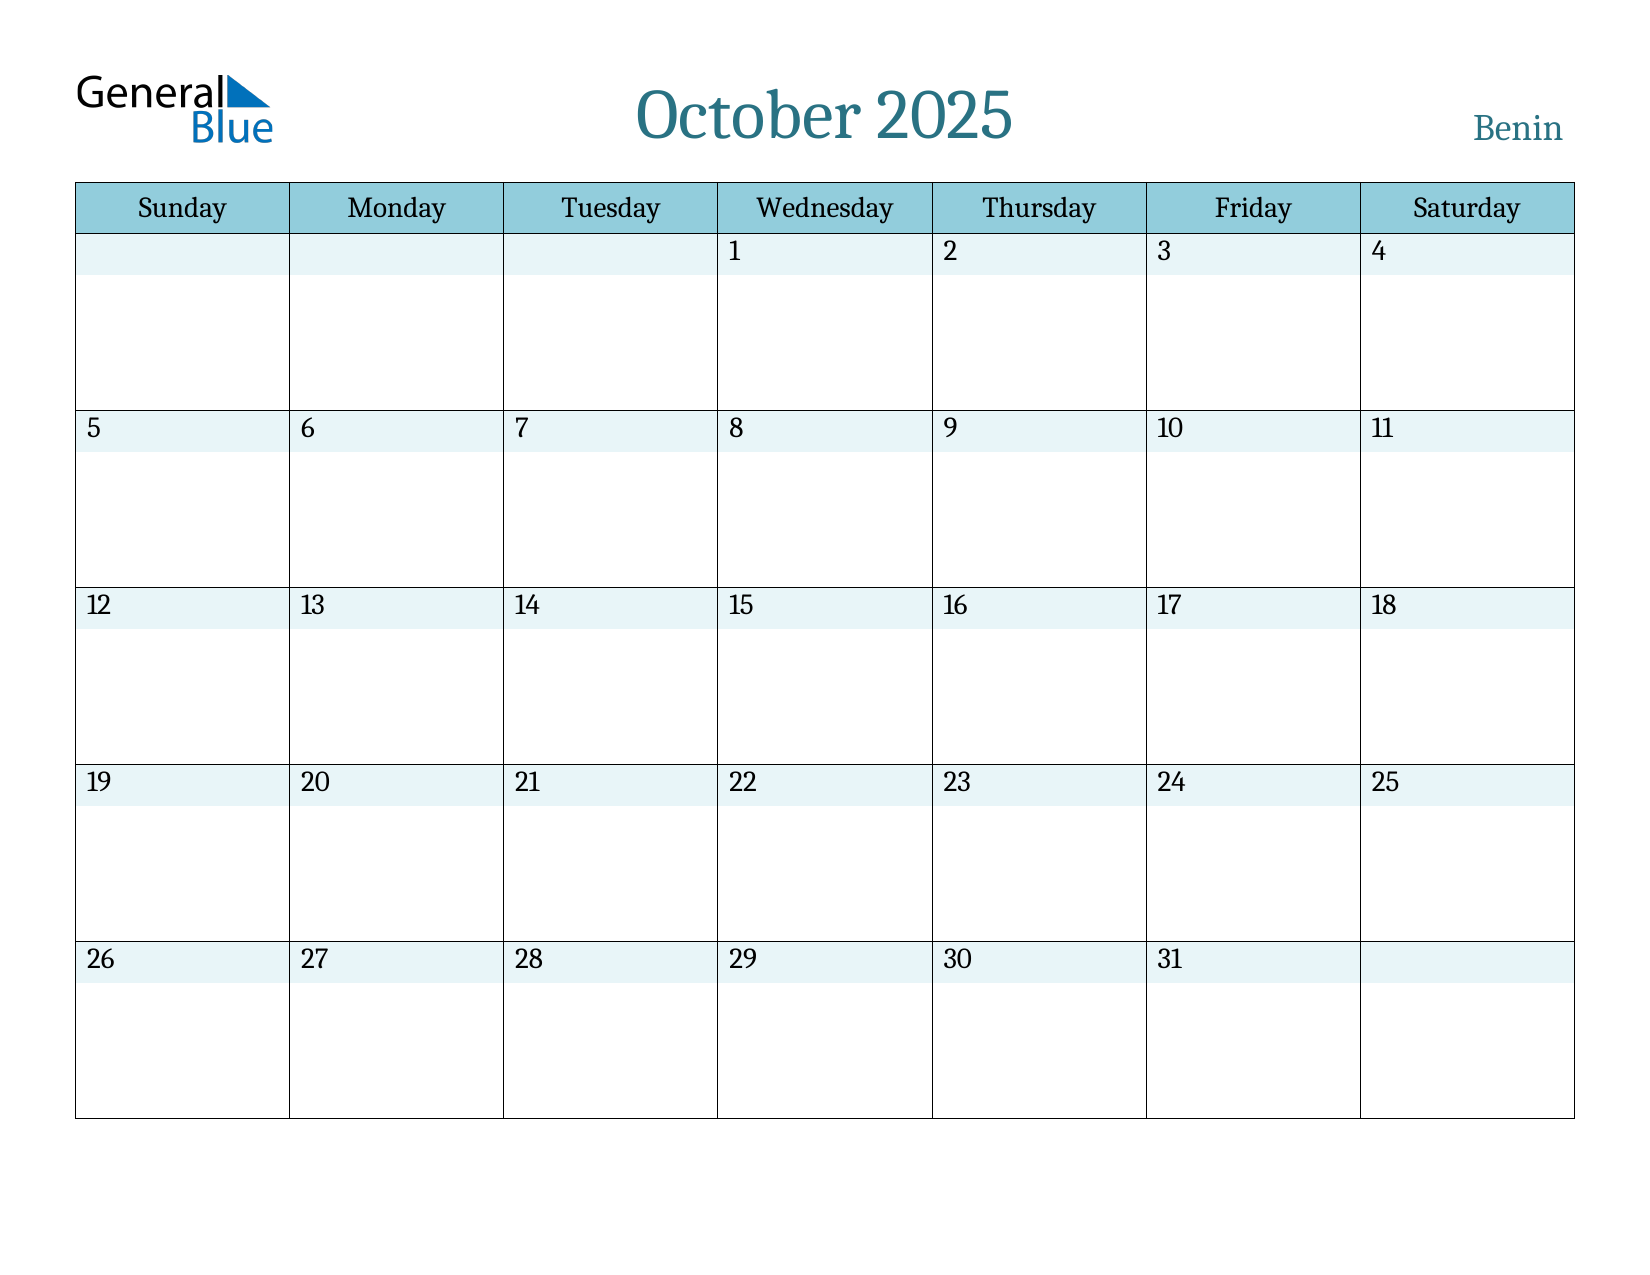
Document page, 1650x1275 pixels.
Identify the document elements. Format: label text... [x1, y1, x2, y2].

table_cell [290, 452, 503, 587]
table_cell [1361, 942, 1574, 983]
table_cell [1147, 452, 1360, 587]
table_cell 15 [718, 588, 932, 629]
table_cell 11 [1361, 411, 1574, 452]
table_cell [1147, 629, 1360, 764]
table_cell [933, 275, 1146, 410]
table_cell 4 [1361, 234, 1574, 275]
table_cell 7 [504, 411, 717, 452]
table_cell [504, 234, 717, 275]
table_cell 21 [504, 765, 717, 806]
table_cell [76, 983, 289, 1118]
table_header [76, 75, 503, 182]
table_cell 10 [1147, 411, 1360, 452]
table_cell [1361, 452, 1574, 587]
table_cell 27 [290, 942, 503, 983]
table_cell [76, 234, 289, 275]
table_cell Thursday [933, 183, 1146, 233]
table_cell Monday [290, 183, 503, 233]
picture [77, 75, 273, 143]
table_cell 19 [76, 765, 289, 806]
table_cell [933, 452, 1146, 587]
table_cell [1361, 983, 1574, 1118]
table_cell 22 [718, 765, 932, 806]
table_cell 26 [76, 942, 289, 983]
table_cell [504, 806, 717, 941]
table_cell [1361, 629, 1574, 764]
table_cell 13 [290, 588, 503, 629]
table_cell [1361, 275, 1574, 410]
table_cell [76, 806, 289, 941]
table_cell [76, 629, 289, 764]
table_cell [504, 452, 717, 587]
table_cell [1361, 806, 1574, 941]
table_cell 3 [1147, 234, 1360, 275]
table_cell 9 [933, 411, 1146, 452]
table_cell Sunday [76, 183, 289, 233]
table_cell 14 [504, 588, 717, 629]
table_cell Tuesday [504, 183, 717, 233]
table_cell 23 [933, 765, 1146, 806]
table_cell 8 [718, 411, 932, 452]
table_cell 25 [1361, 765, 1574, 806]
table_cell [718, 983, 932, 1118]
table_cell 5 [76, 411, 289, 452]
table_cell 1 [718, 234, 932, 275]
table_cell 12 [76, 588, 289, 629]
table_cell [718, 806, 932, 941]
table_cell [504, 983, 717, 1118]
table_cell 17 [1147, 588, 1360, 629]
table_cell [718, 629, 932, 764]
table_cell [933, 983, 1146, 1118]
table_cell Saturday [1361, 183, 1574, 233]
table_cell Wednesday [718, 183, 932, 233]
table_cell 29 [718, 942, 932, 983]
table_cell [504, 629, 717, 764]
table_cell 30 [933, 942, 1146, 983]
table_cell [76, 275, 289, 410]
table_cell [718, 275, 932, 410]
table_cell [290, 234, 503, 275]
table_cell [718, 452, 932, 587]
table_cell Friday [1147, 183, 1360, 233]
table_cell [290, 629, 503, 764]
table_cell [290, 275, 503, 410]
table_cell [504, 275, 717, 410]
table_cell [933, 629, 1146, 764]
table_cell 2 [933, 234, 1146, 275]
table_cell 24 [1147, 765, 1360, 806]
table_cell [1147, 275, 1360, 410]
table_cell [76, 452, 289, 587]
table_header Benin [1146, 75, 1574, 182]
table_cell 20 [290, 765, 503, 806]
table_header October 2025 [504, 75, 1146, 182]
table_cell 28 [504, 942, 717, 983]
table_cell 6 [290, 411, 503, 452]
table_cell [1147, 806, 1360, 941]
table_cell 16 [933, 588, 1146, 629]
table_cell [290, 983, 503, 1118]
table_cell [1147, 983, 1360, 1118]
table_cell 18 [1361, 588, 1574, 629]
table_cell [933, 806, 1146, 941]
table_cell [290, 806, 503, 941]
table_cell 31 [1147, 942, 1360, 983]
